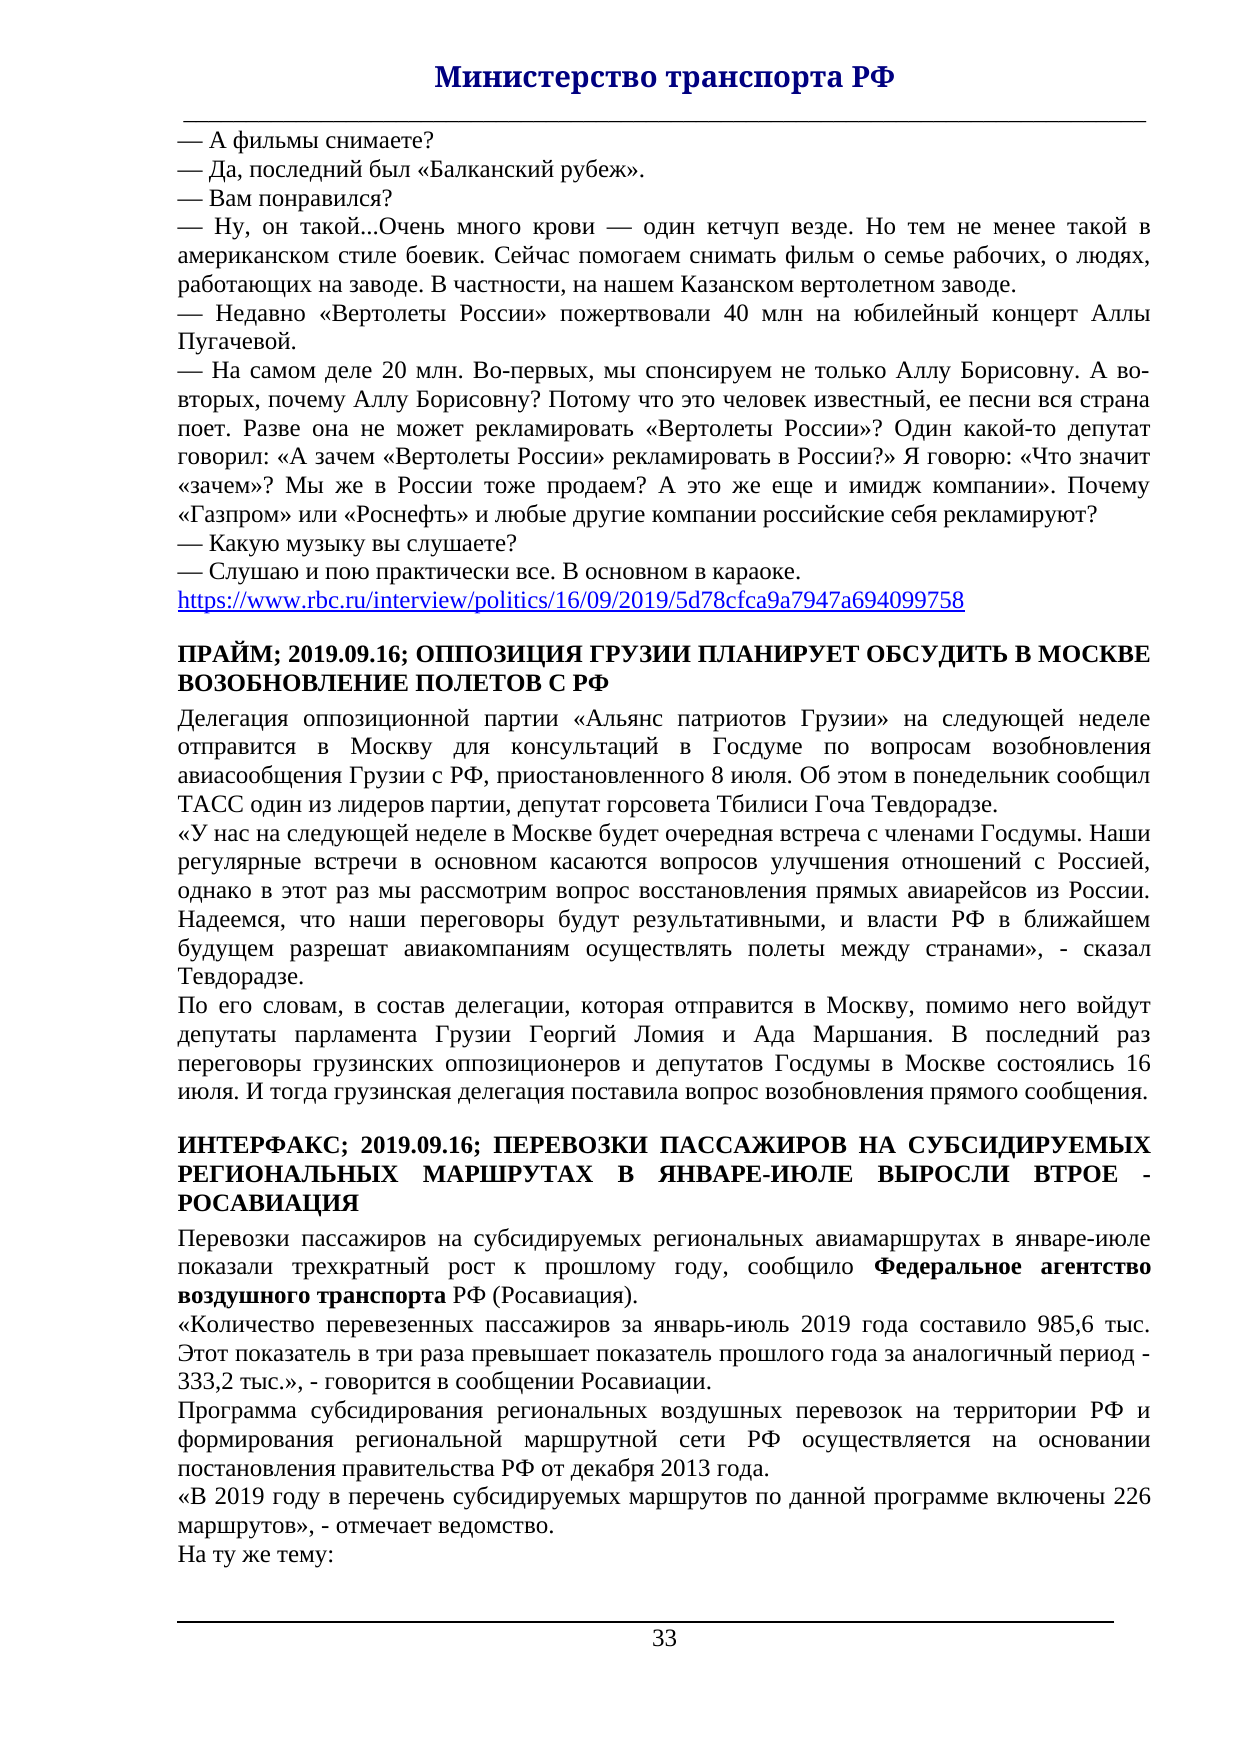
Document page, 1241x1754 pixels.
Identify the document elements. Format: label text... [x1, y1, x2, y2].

text — На самом деле 20 млн. Во-первых, мы спонсируем не только Аллу Борисовну. А во-вторых, почему Аллу Борисовну? Потому что это человек известный, ее песни вся страна поет. Разве она не может рекламировать «Вертолеты России»? Один какой-то депутат говорил: «А зачем «Вертолеты России» рекламировать в России?» Я говорю: «Что значит «зачем»? Мы же в России тоже продаем? А это же еще и имидж компании». Почему «Газпром» или «Роснефть» и любые другие компании российские себя рекламируют? [177, 355, 1152, 528]
text «Количество перевезенных пассажиров за январь-июль 2019 года составило 985,6 тыс. Этот показатель в три раза превышает показатель прошлого года за аналогичный период - 333,2 тыс.», - говорится в сообщении Росавиации. [177, 1309, 1152, 1395]
text «В 2019 году в перечень субсидируемых маршрутов по данной программе включены 226 маршрутов», - отмечает ведомство. [177, 1481, 1152, 1539]
text — Какую музыку вы слушаете? [177, 528, 1152, 556]
text Делегация оппозиционной партии «Альянс патриотов Грузии» на следующей неделе отправится в Москву для консультаций в Госдуме по вопросам возобновления авиасообщения Грузии с РФ, приостановленного 8 июля. Об этом в понедельник сообщил ТАСС один из лидеров партии, депутат горсовета Тбилиси Гоча Тевдорадзе. [177, 703, 1152, 818]
subtitle ИНТЕРФАКС; 2019.09.16; ПЕРЕВОЗКИ ПАССАЖИРОВ НА СУБСИДИРУЕМЫХ РЕГИОНАЛЬНЫХ МАРШРУТАХ В ЯНВАРЕ-ИЮЛЕ ВЫРОСЛИ ВТРОЕ - РОСАВИАЦИЯ [177, 1130, 1152, 1216]
subtitle ПРАЙМ; 2019.09.16; ОППОЗИЦИЯ ГРУЗИИ ПЛАНИРУЕТ ОБСУДИТЬ В МОСКВЕ ВОЗОБНОВЛЕНИЕ ПОЛЕТОВ С РФ [177, 639, 1152, 696]
text https://www.rbc.ru/interview/politics/16/09/2019/5d78cfca9a7947a694099758 [177, 585, 1152, 614]
text «У нас на следующей неделе в Москве будет очередная встреча с членами Госдумы. Наши регулярные встречи в основном касаются вопросов улучшения отношений с Россией, однако в этот раз мы рассмотрим вопрос восстановления прямых авиарейсов из России. Надеемся, что наши переговоры будут результативными, и власти РФ в ближайшем будущем разрешат авиакомпаниям осуществлять полеты между странами», - сказал Тевдорадзе. [177, 818, 1152, 990]
text — Слушаю и пою практически все. В основном в караоке. [177, 556, 1152, 585]
text Перевозки пассажиров на субсидируемых региональных авиамаршрутах в январе-июле показали трехкратный рост к прошлому году, сообщило Федеральное агентство воздушного транспорта РФ (Росавиация). [177, 1223, 1152, 1309]
text По его словам, в состав делегации, которая отправится в Москву, помимо него войдут депутаты парламента Грузии Георгий Ломия и Ада Маршания. В последний раз переговоры грузинских оппозиционеров и депутатов Госдумы в Москве состоялись 16 июля. И тогда грузинская делегация поставила вопрос возобновления прямого сообщения. [177, 990, 1152, 1105]
text — Вам понравился? [177, 183, 1152, 211]
text — А фильмы снимаете? [177, 125, 1152, 154]
text — Да, последний был «Балканский рубеж». [177, 154, 1152, 183]
text Программа субсидирования региональных воздушных перевозок на территории РФ и формирования региональной маршрутной сети РФ осуществляется на основании постановления правительства РФ от декабря 2013 года. [177, 1395, 1152, 1481]
text На ту же тему: [177, 1539, 1152, 1568]
text — Недавно «Вертолеты России» пожертвовали 40 млн на юбилейный концерт Аллы Пугачевой. [177, 298, 1152, 355]
text — Ну, он такой...Очень много крови — один кетчуп везде. Но тем не менее такой в американском стиле боевик. Сейчас помогаем снимать фильм о семье рабочих, о людях, работающих на заводе. В частности, на нашем Казанском вертолетном заводе. [177, 211, 1152, 298]
